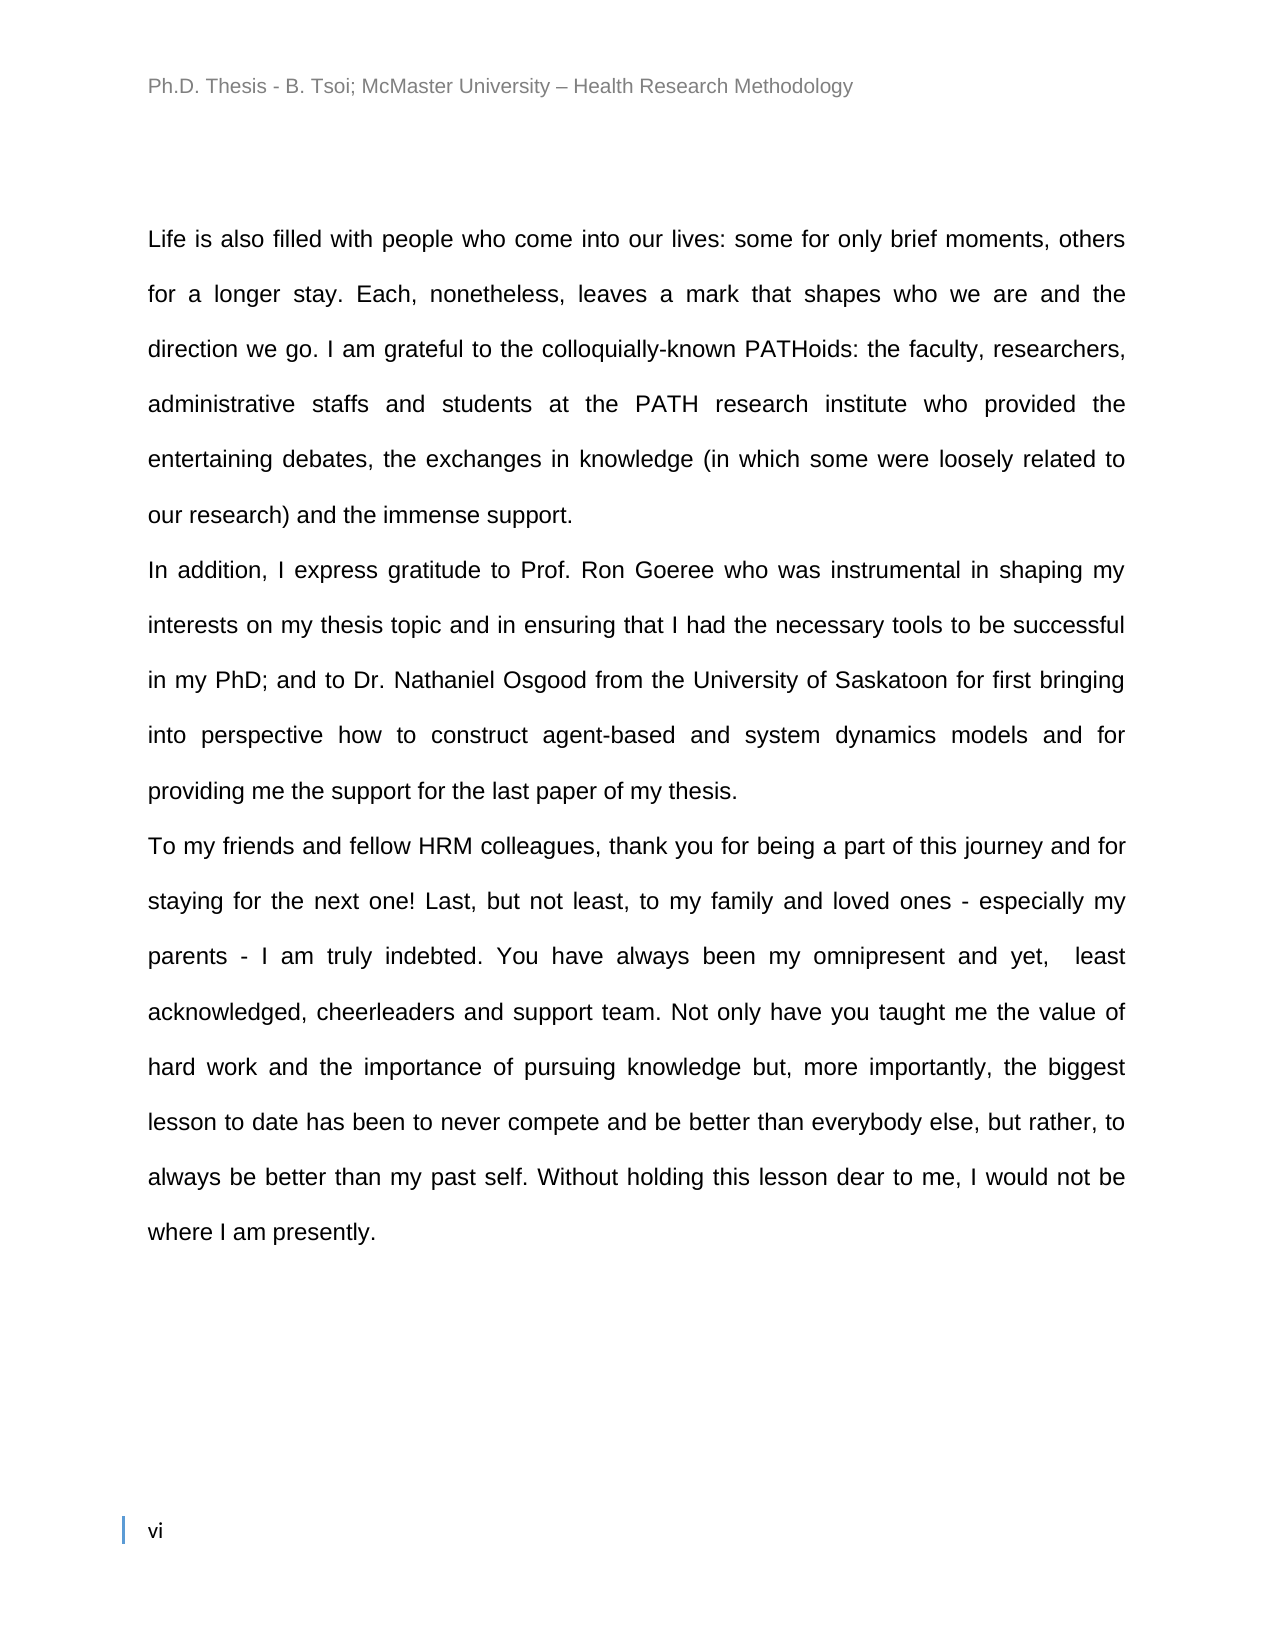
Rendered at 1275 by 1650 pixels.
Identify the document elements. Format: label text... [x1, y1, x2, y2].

text Life is also filled with people who come into our lives: some for only brief moments, others for a longer stay. Each, nonetheless, leaves a mark that shapes who we are and the direction we go. I am grateful to the colloquially-known PATHoids: the faculty, researchers, administrative staffs and students at the PATH research institute who provided the entertaining debates, the exchanges in knowledge (in which some were loosely related to our research) and the immense support. [148, 224, 1127, 528]
text To my friends and fellow HRM colleagues, thank you for being a part of this journey and for staying for the next one! Last, but not least, to my family and loved ones - especially my parents - I am truly indebted. You have always been my omnipresent and yet, least acknowledged, cheerleaders and support team. Not only have you taught me the value of hard work and the importance of pursuing knowledge but, more importantly, the biggest lesson to date has been to never compete and be better than everybody else, but rather, to always be better than my past self. Without holding this lesson dear to me, I would not be where I am presently. [148, 832, 1127, 1246]
text In addition, I express gratitude to Prof. Ron Goeree who was instrumental in shaping my interests on my thesis topic and in ensuring that I had the necessary tools to be successful in my PhD; and to Dr. Nathaniel Osgood from the University of Saskatoon for first bringing into perspective how to construct agent-based and system dynamics models and for providing me the support for the last paper of my thesis. [148, 556, 1127, 804]
